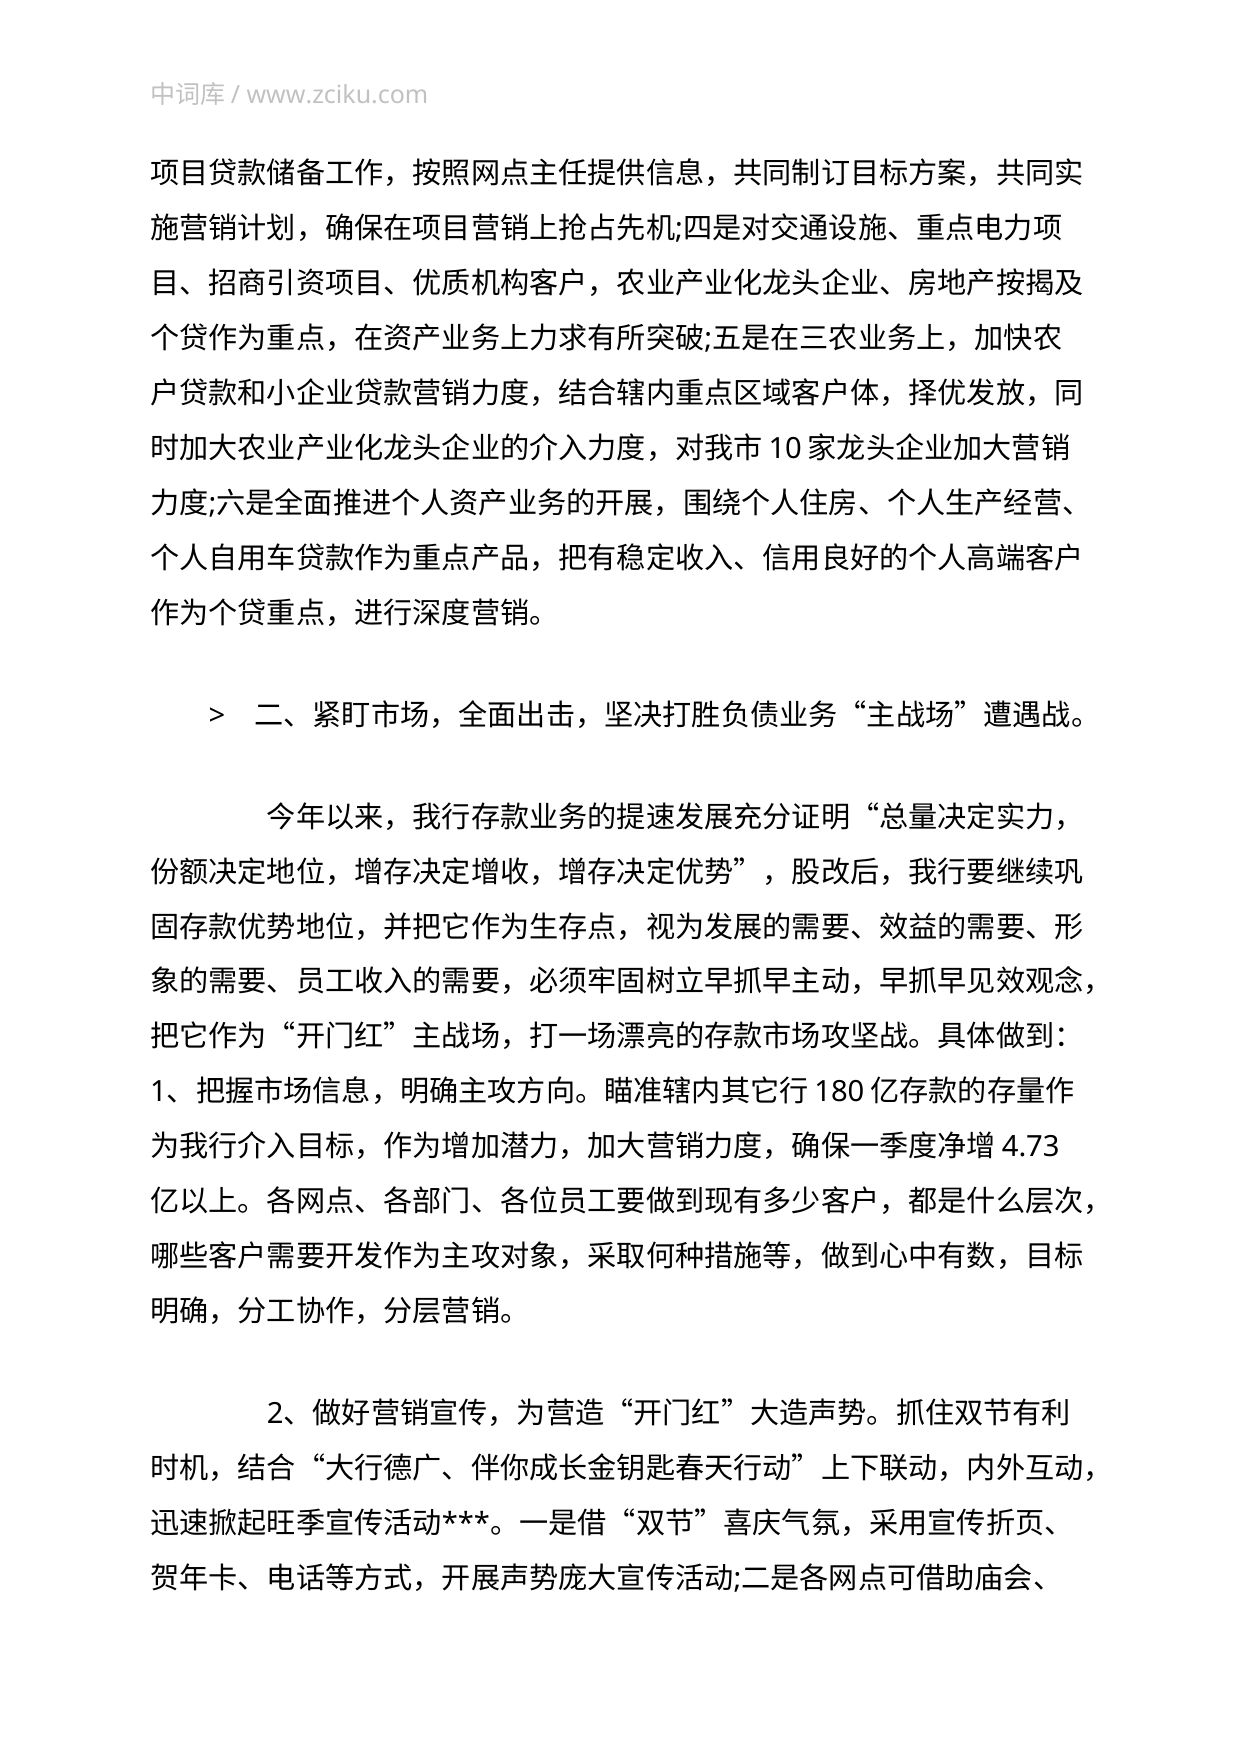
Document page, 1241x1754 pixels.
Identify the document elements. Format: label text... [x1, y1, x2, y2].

text > 二、紧盯市场，全面出击，坚决打胜负债业务“主战场”遭遇战。 [150, 691, 1090, 734]
text 今年以来，我行存款业务的提速发展充分证明“总量决定实力，份额决定地位，增存决定增收，增存决定优势”，股改后，我行要继续巩固存款优势地位，并把它作为生存点，视为发展的需要、效益的需要、形象的需要、员工收入的需要，必须牢固树立早抓早主动，早抓早见效观念，把它作为“开门红”主战场，打一场漂亮的存款市场攻坚战。具体做到：1、把握市场信息，明确主攻方向。瞄准辖内其它行180亿存款的存量作为我行介入目标，作为增加潜力，加大营销力度，确保一季度净增4.73亿以上。各网点、各部门、各位员工要做到现有多少客户，都是什么层次，哪些客户需要开发作为主攻对象，采取何种措施等，做到心中有数，目标明确，分工协作，分层营销。 [150, 793, 1090, 1330]
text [150, 150, 1090, 632]
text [150, 1389, 1090, 1597]
